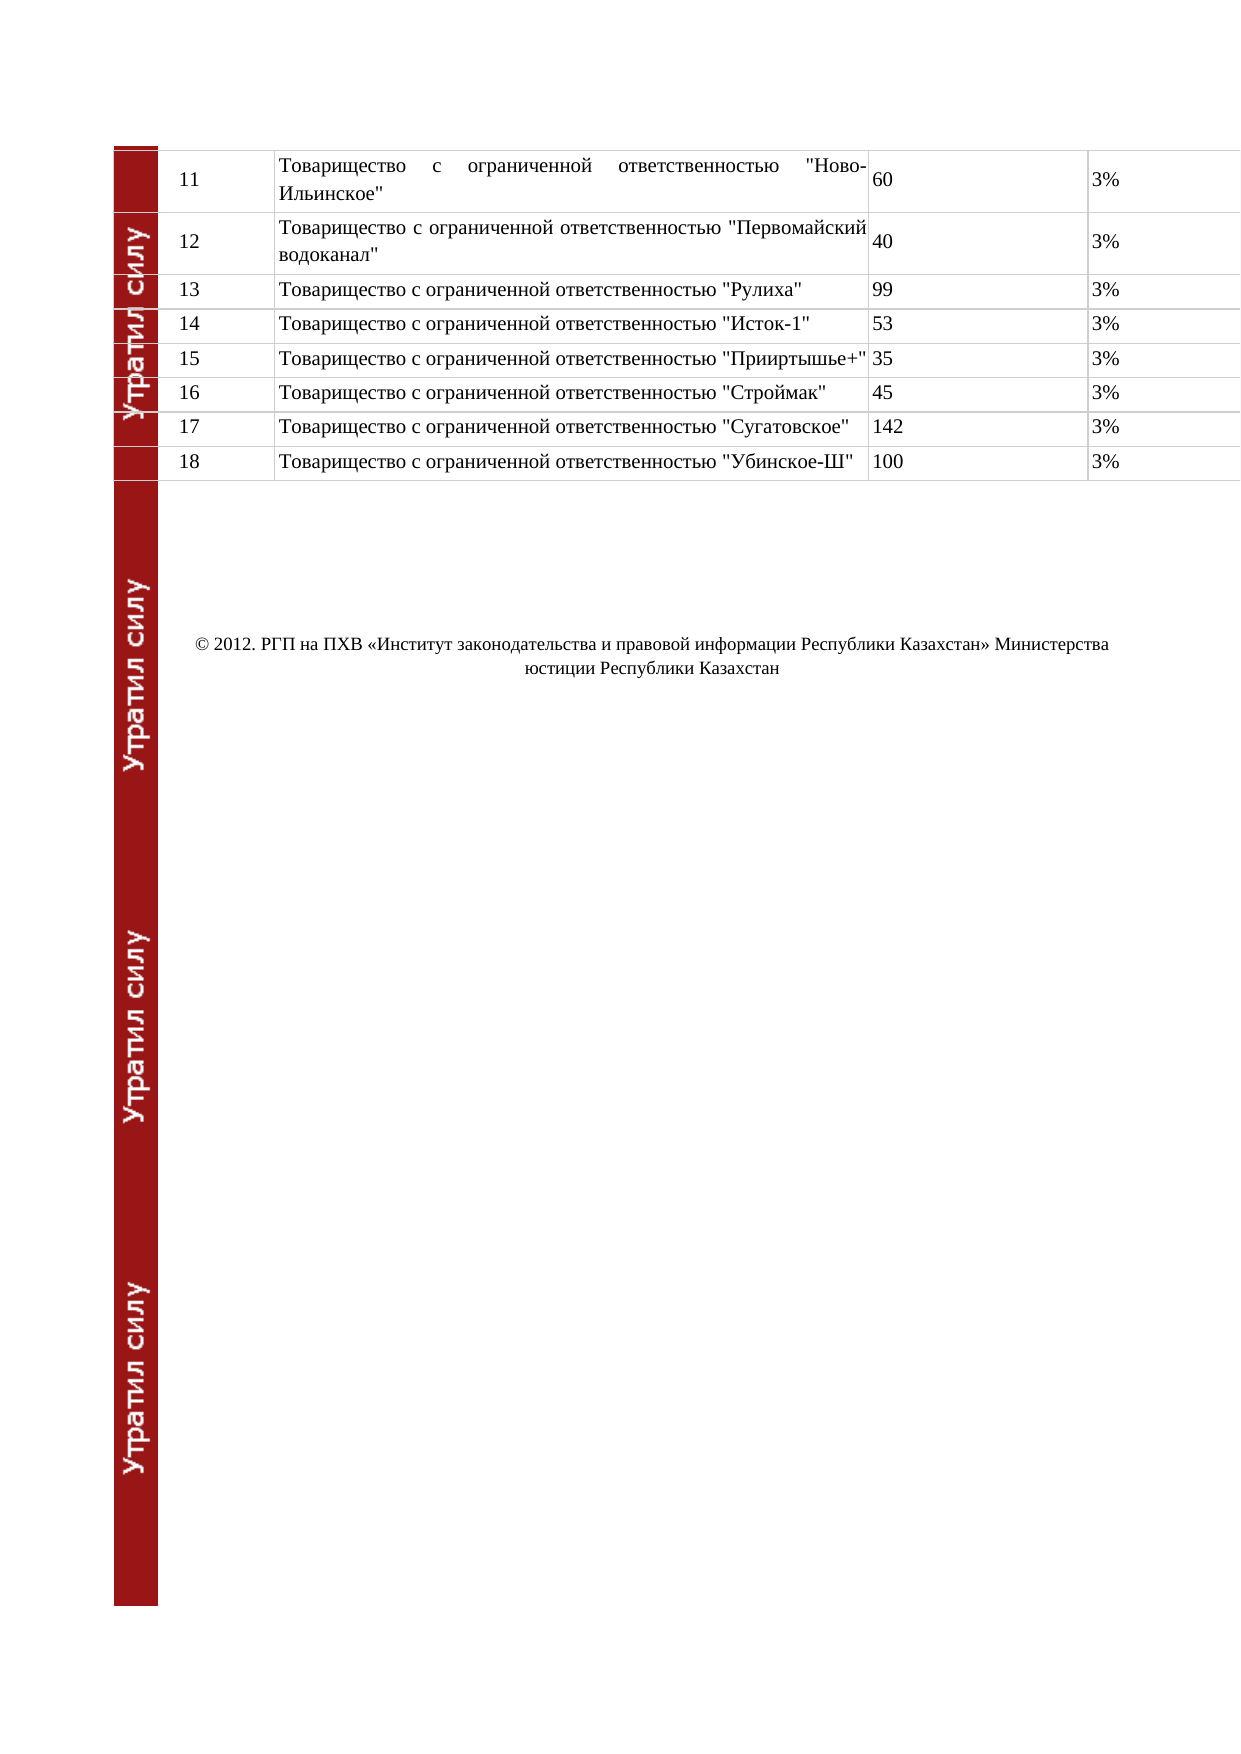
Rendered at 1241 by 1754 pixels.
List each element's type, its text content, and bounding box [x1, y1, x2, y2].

picture [114, 146, 158, 150]
table_cell 100 [869, 447, 1087, 480]
table_cell 14 [114, 310, 274, 343]
table_cell 3% [1089, 213, 1240, 274]
table_cell 16 [114, 378, 274, 411]
table_cell 45 [869, 378, 1087, 411]
table_cell 99 [869, 275, 1087, 308]
picture [114, 481, 158, 632]
table_cell Товарищество с ограниченной ответственностью "Убинское-Ш" [275, 447, 868, 480]
table_cell 53 [869, 310, 1087, 343]
table_cell 40 [869, 213, 1087, 274]
table_cell 35 [869, 344, 1087, 377]
table_cell 13 [114, 275, 274, 308]
table_cell 18 [114, 447, 274, 480]
table_cell 3% [1089, 275, 1240, 308]
text © 2012. РГП на ПХВ «Институт законодательства и правовой информации Республики Казахстан» Министерства юстиции Республики Казахстан [112, 632, 1128, 679]
picture [114, 679, 158, 1606]
table_cell 15 [114, 344, 274, 377]
table_cell 3% [1089, 413, 1240, 446]
table_cell 142 [869, 413, 1087, 446]
table_cell 3% [1089, 344, 1240, 377]
table_cell 3% [1089, 378, 1240, 411]
table_cell Товарищество с ограниченной ответственностью "Рулиха" [275, 275, 868, 308]
table_cell 3% [1089, 310, 1240, 343]
table_cell Товарищество с ограниченной ответственностью "Первомайский водоканал" [275, 213, 868, 274]
table_cell 17 [114, 413, 274, 446]
table_cell Товарищество с ограниченной ответственностью "Прииртышье+" [275, 344, 868, 377]
table_cell Товарищество с ограниченной ответственностью "Строймак" [275, 378, 868, 411]
table_cell Товарищество с ограниченной ответственностью "Исток-1" [275, 310, 868, 343]
table_cell Товарищество с ограниченной ответственностью "Ново-Ильинское" [275, 151, 868, 212]
table_cell Товарищество с ограниченной ответственностью "Сугатовское" [275, 413, 868, 446]
table_cell 3% [1089, 151, 1240, 212]
table_cell 12 [114, 213, 274, 274]
table_cell 11 [114, 151, 274, 212]
table_cell 60 [869, 151, 1087, 212]
table_cell 3% [1089, 447, 1240, 480]
